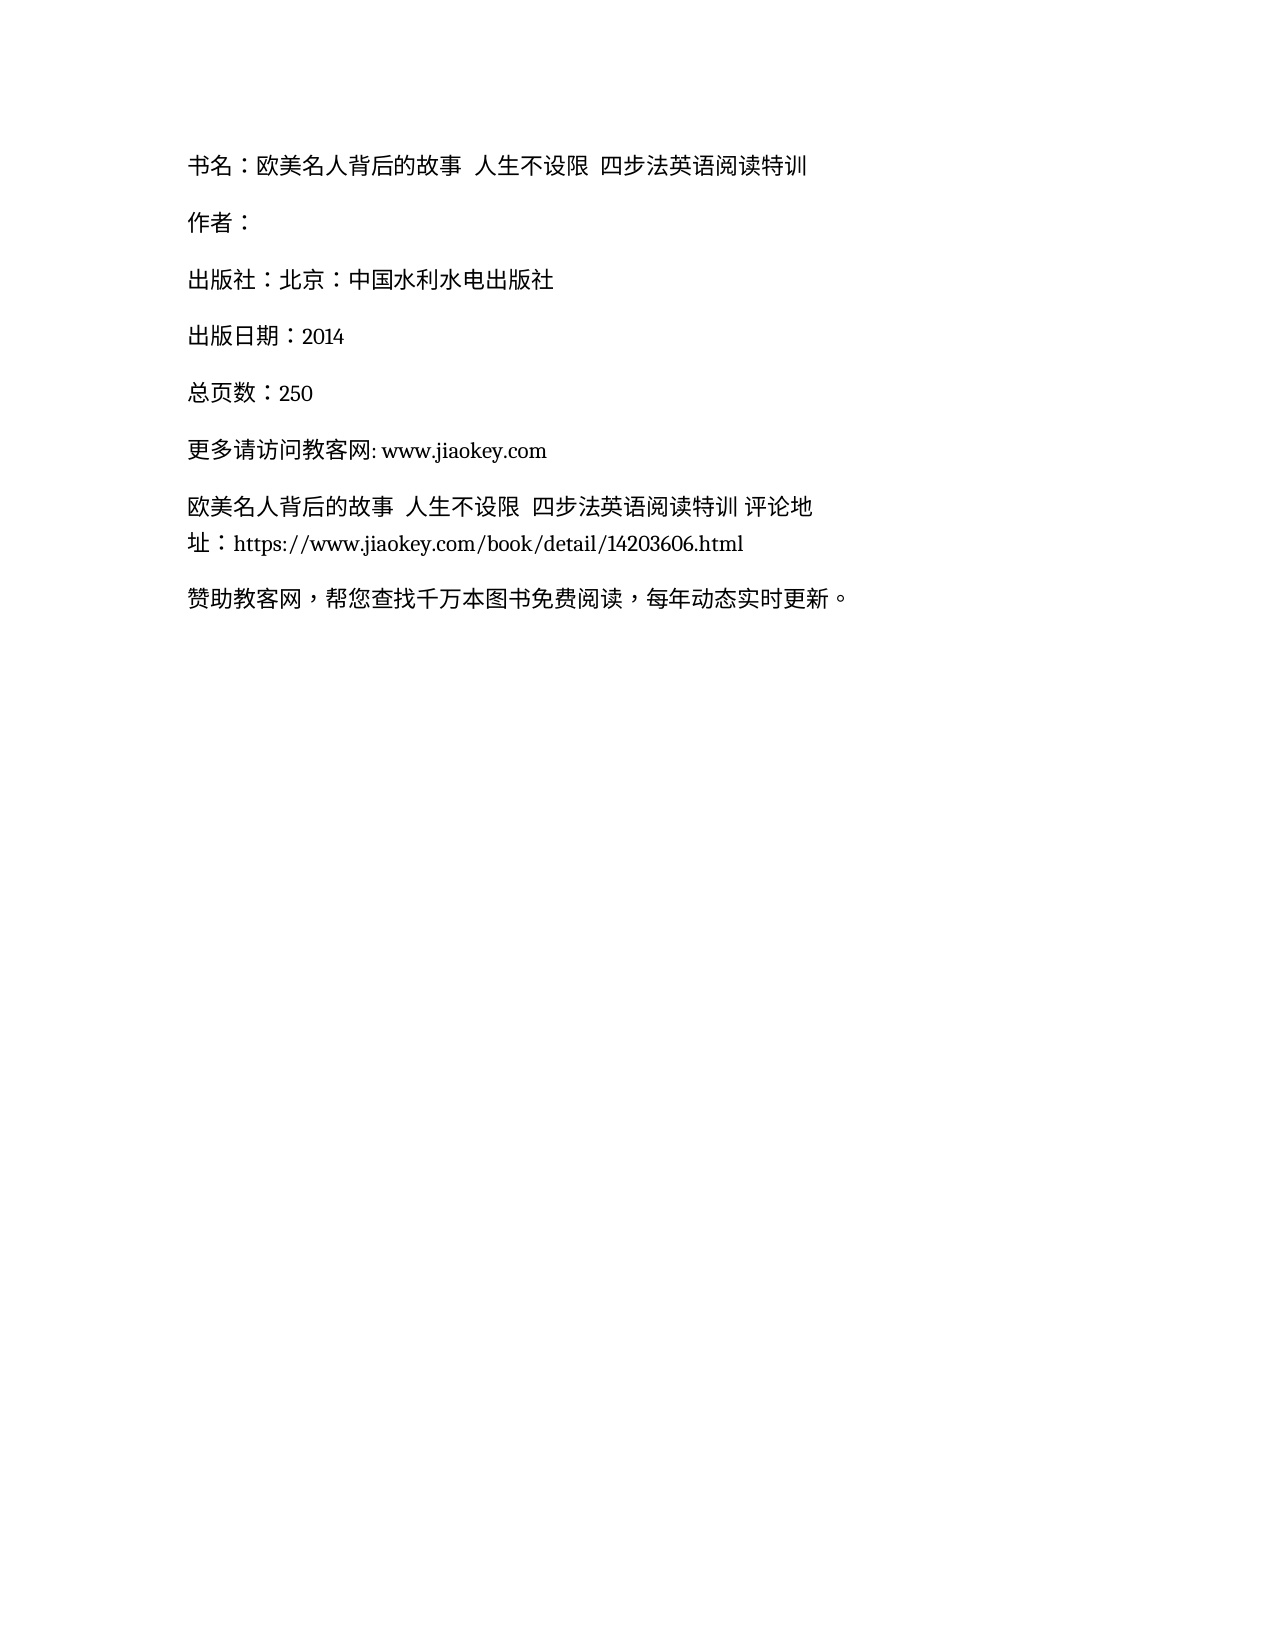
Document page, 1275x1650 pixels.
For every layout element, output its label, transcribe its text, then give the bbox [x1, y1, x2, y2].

text 书名：欧美名人背后的故事 人生不设限 四步法英语阅读特训 [187, 150, 1087, 181]
text 作者： [187, 207, 1087, 238]
text 出版日期：2014 [187, 320, 1087, 352]
text 出版社：北京：中国水利水电出版社 [187, 263, 1087, 295]
text 赞助教客网，帮您查找千万本图书免费阅读，每年动态实时更新。 [187, 583, 1087, 614]
text 欧美名人背后的故事 人生不设限 四步法英语阅读特训 评论地址：https://www.jiaokey.com/book/detail/14203606.html [187, 491, 1087, 558]
text 更多请访问教客网: www.jiaokey.com [187, 434, 1087, 465]
text 总页数：250 [187, 377, 1087, 408]
